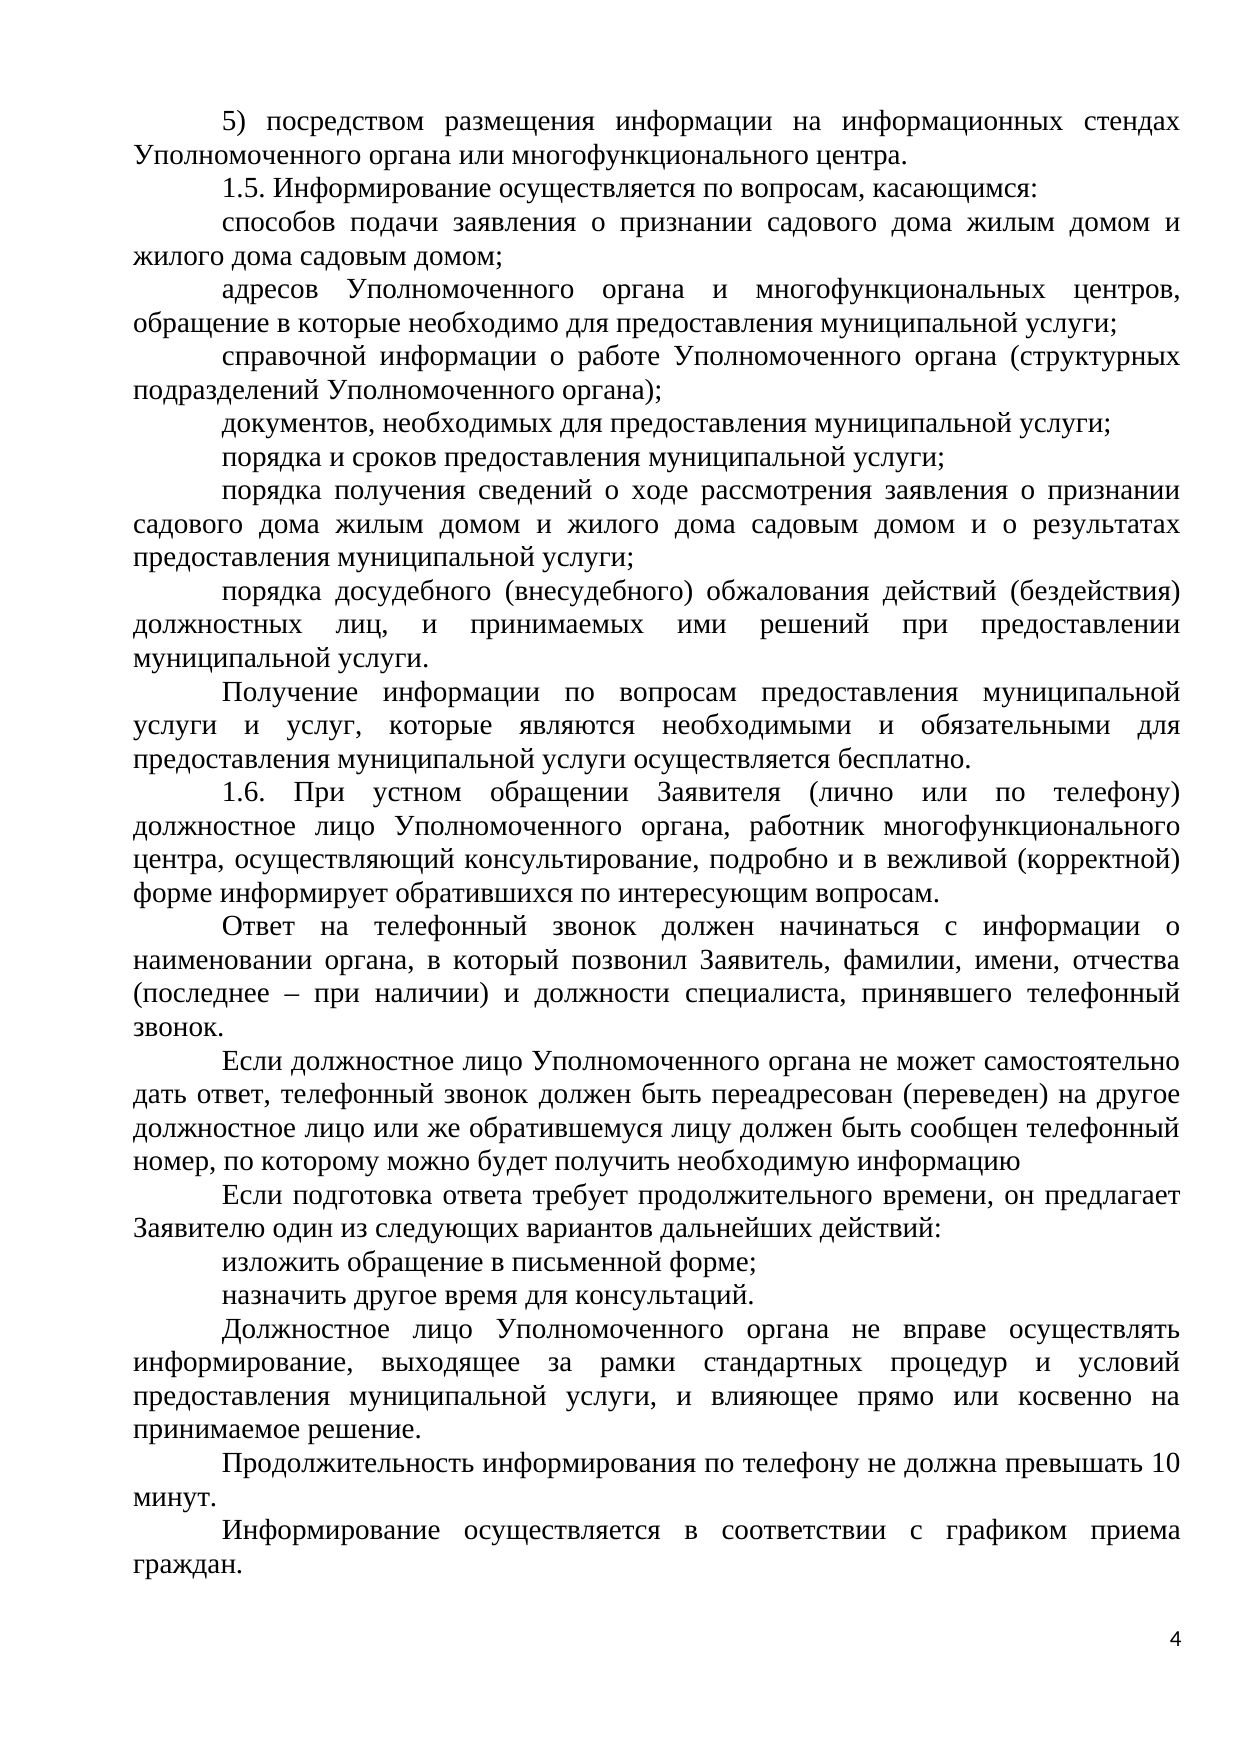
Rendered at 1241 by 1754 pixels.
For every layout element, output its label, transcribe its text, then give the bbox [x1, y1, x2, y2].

text назначить другое время для консультаций. [133, 1277, 1181, 1311]
text 5) посредством размещения информации на информационных стендах Уполномоченного органа или многофункционального центра. [133, 103, 1181, 171]
text порядка и сроков предоставления муниципальной услуги; [133, 439, 1181, 472]
text Информирование осуществляется в соответствии с графиком приема граждан. [133, 1512, 1181, 1579]
text порядка досудебного (внесудебного) обжалования действий (бездействия) должностных лиц, и принимаемых ими решений при предоставлении муниципальной услуги. [133, 573, 1181, 674]
text Должностное лицо Уполномоченного органа не вправе осуществлять информирование, выходящее за рамки стандартных процедур и условий предоставления муниципальной услуги, и влияющее прямо или косвенно на принимаемое решение. [133, 1311, 1181, 1445]
text Продолжительность информирования по телефону не должна превышать 10 минут. [133, 1445, 1181, 1512]
text порядка получения сведений о ходе рассмотрения заявления о признании садового дома жилым домом и жилого дома садовым домом и о результатах предоставления муниципальной услуги; [133, 472, 1181, 573]
text адресов Уполномоченного органа и многофункциональных центров, обращение в которые необходимо для предоставления муниципальной услуги; [133, 271, 1181, 338]
text справочной информации о работе Уполномоченного органа (структурных подразделений Уполномоченного органа); [133, 338, 1181, 405]
text Получение информации по вопросам предоставления муниципальной услуги и услуг, которые являются необходимыми и обязательными для предоставления муниципальной услуги осуществляется бесплатно. [133, 674, 1181, 774]
text Ответ на телефонный звонок должен начинаться с информации о наименовании органа, в который позвонил Заявитель, фамилии, имени, отчества (последнее – при наличии) и должности специалиста, принявшего телефонный звонок. [133, 908, 1181, 1043]
text Если подготовка ответа требует продолжительного времени, он предлагает Заявителю один из следующих вариантов дальнейших действий: [133, 1177, 1181, 1244]
text 1.5. Информирование осуществляется по вопросам, касающимся: [133, 171, 1181, 204]
text 1.6. При устном обращении Заявителя (лично или по телефону) должностное лицо Уполномоченного органа, работник многофункционального центра, осуществляющий консультирование, подробно и в вежливой (корректной) форме информирует обратившихся по интересующим вопросам. [133, 774, 1181, 908]
text изложить обращение в письменной форме; [133, 1244, 1181, 1277]
text Если должностное лицо Уполномоченного органа не может самостоятельно дать ответ, телефонный звонок должен быть переадресован (переведен) на другое должностное лицо или же обратившемуся лицу должен быть сообщен телефонный номер, по которому можно будет получить необходимую информацию [133, 1043, 1181, 1177]
text способов подачи заявления о признании садового дома жилым домом и жилого дома садовым домом; [133, 204, 1181, 271]
text документов, необходимых для предоставления муниципальной услуги; [133, 405, 1181, 439]
